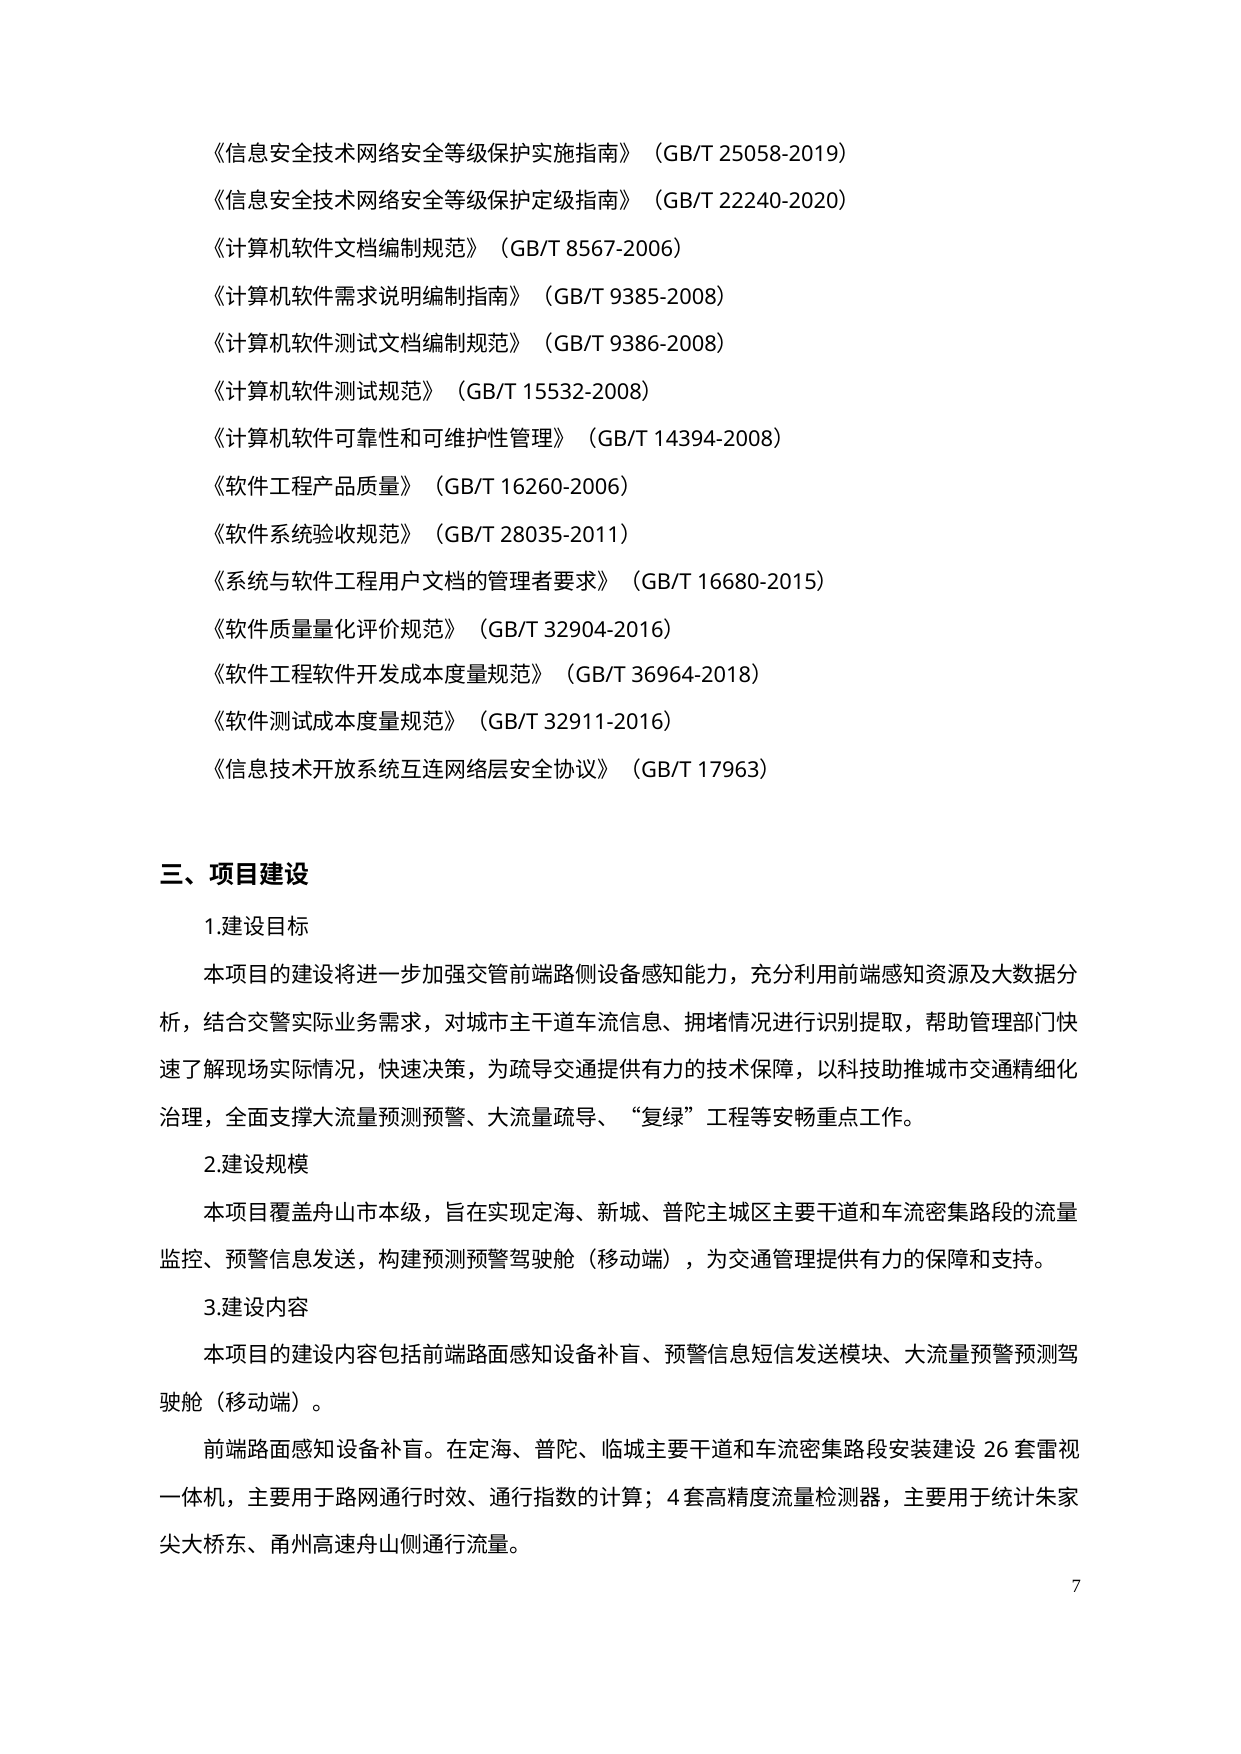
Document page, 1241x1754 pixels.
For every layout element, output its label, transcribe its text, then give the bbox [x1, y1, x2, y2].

text 本项目的建设将进一步加强交管前端路侧设备感知能力，充分利用前端感知资源及大数据分析，结合交警实际业务需求，对城市主干道车流信息、拥堵情况进行识别提取，帮助管理部门快速了解现场实际情况，快速决策，为疏导交通提供有力的技术保障，以科技助推城市交通精细化治理，全面支撑大流量预测预警、大流量疏导、“复绿”工程等安畅重点工作。 [159, 957, 1081, 1131]
text 本项目的建设内容包括前端路面感知设备补盲、预警信息短信发送模块、大流量预警预测驾驶舱（移动端）。 [159, 1337, 1081, 1416]
text 《信息安全技术网络安全等级保护实施指南》（GB/T 25058-2019） [159, 136, 1081, 168]
text 《系统与软件工程用户文档的管理者要求》（GB/T 16680-2015） [159, 564, 1081, 596]
text 《软件系统验收规范》（GB/T 28035-2011） [159, 517, 1081, 548]
text 2.建设规模 [159, 1147, 1081, 1179]
text 《软件测试成本度量规范》（GB/T 32911-2016） [159, 704, 1081, 736]
text 《计算机软件测试规范》（GB/T 15532-2008） [159, 374, 1081, 406]
text 《软件质量量化评价规范》（GB/T 32904-2016） [159, 612, 1081, 644]
text 《信息技术开放系统互连网络层安全协议》（GB/T 17963） [159, 752, 1081, 783]
text 三、项目建设 [159, 855, 1081, 891]
text 1.建设目标 [159, 909, 1081, 941]
text 本项目覆盖舟山市本级，旨在实现定海、新城、普陀主城区主要干道和车流密集路段的流量监控、预警信息发送，构建预测预警驾驶舱（移动端），为交通管理提供有力的保障和支持。 [159, 1194, 1081, 1274]
text 3.建设内容 [159, 1289, 1081, 1321]
text 《软件工程软件开发成本度量规范》（GB/T 36964-2018） [159, 659, 1081, 689]
text 前端路面感知设备补盲。在定海、普陀、临城主要干道和车流密集路段安装建设26 套雷视一体机，主要用于路网通行时效、通行指数的计算；4套高精度流量检测器，主要用于统计朱家尖大桥东、甬州高速舟山侧通行流量。 [159, 1432, 1081, 1559]
text 《信息安全技术网络安全等级保护定级指南》（GB/T 22240-2020） [159, 183, 1081, 215]
text 《计算机软件文档编制规范》（GB/T 8567-2006） [159, 231, 1081, 263]
text 《计算机软件需求说明编制指南》（GB/T 9385-2008） [159, 279, 1081, 310]
text 《计算机软件可靠性和可维护性管理》（GB/T 14394-2008） [159, 421, 1081, 453]
text 《计算机软件测试文档编制规范》（GB/T 9386-2008） [159, 326, 1081, 358]
text 《软件工程产品质量》（GB/T 16260-2006） [159, 469, 1081, 501]
